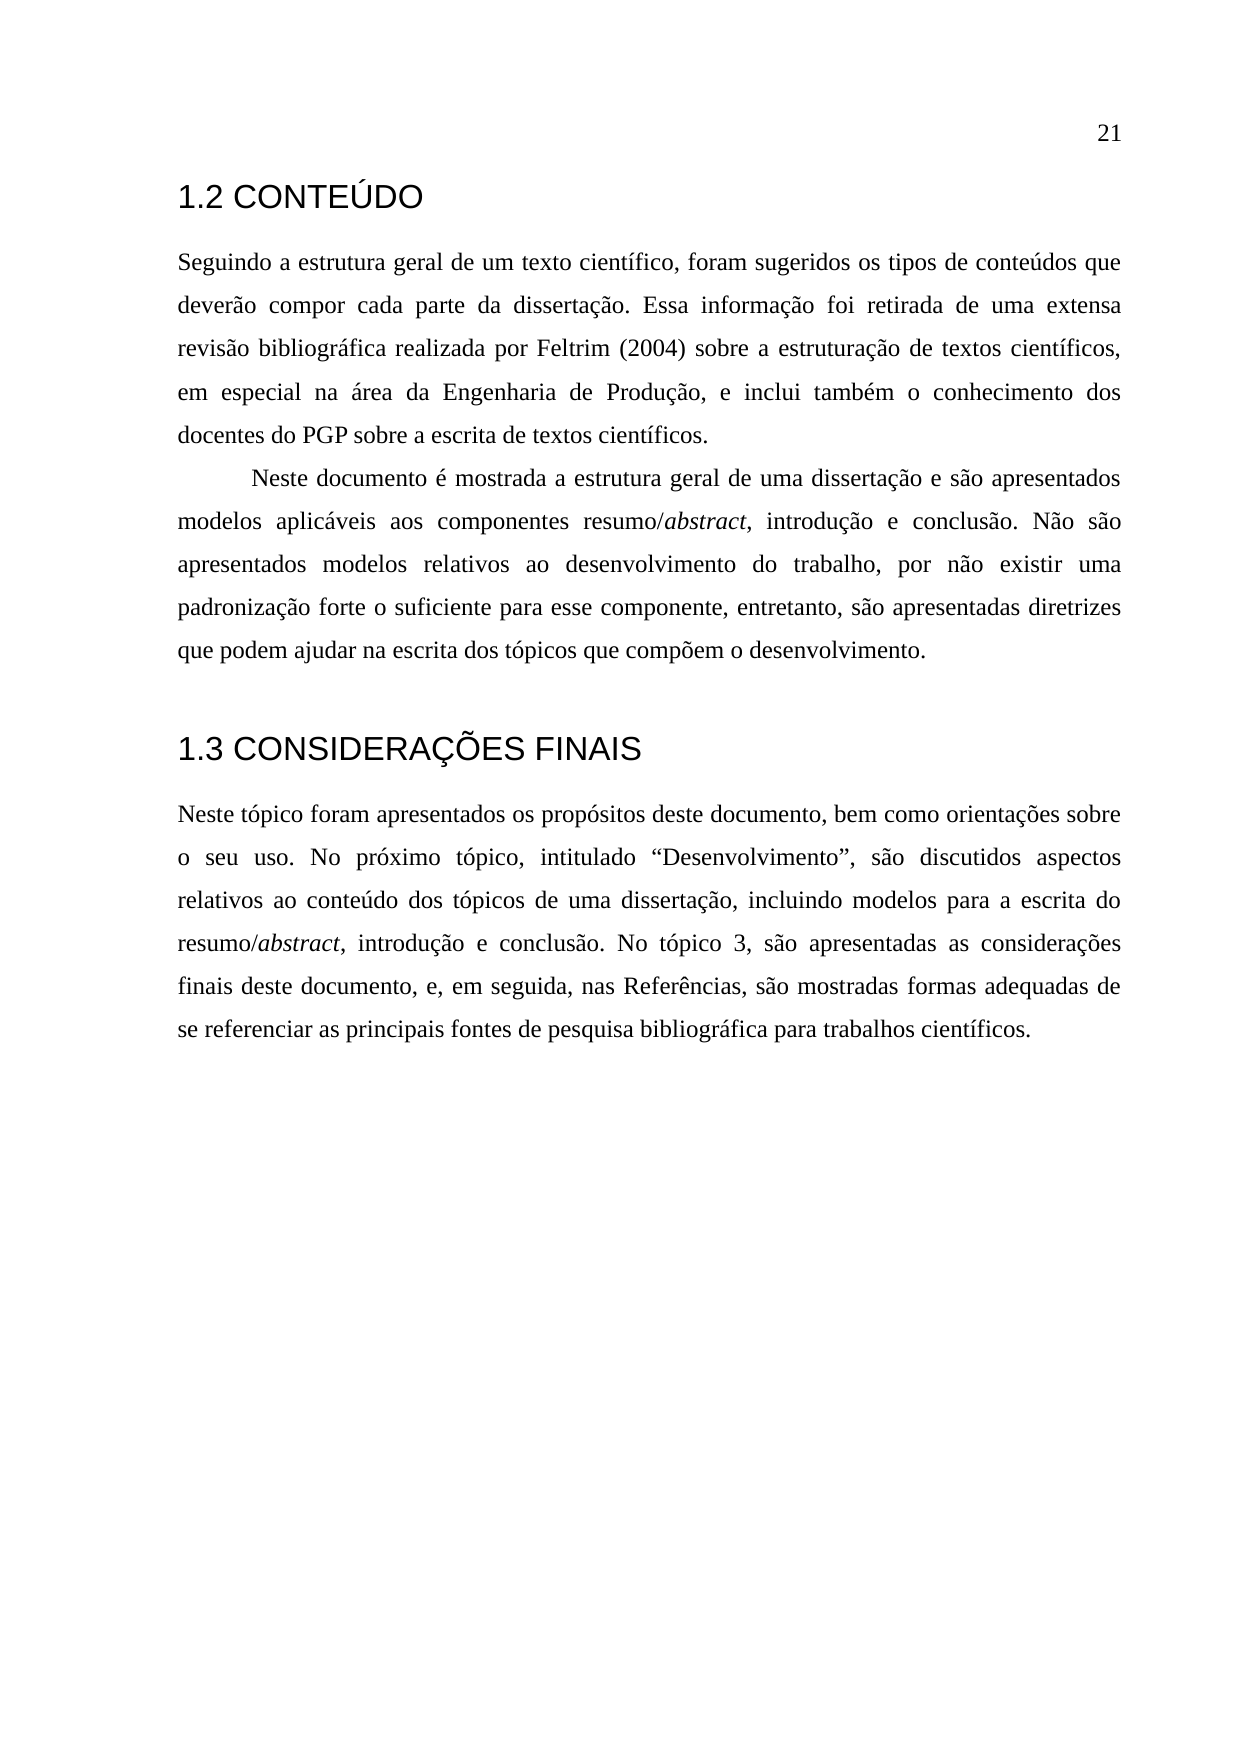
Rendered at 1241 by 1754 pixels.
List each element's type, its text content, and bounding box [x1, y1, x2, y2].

text 1.2 CONTEÚDO [177, 177, 1122, 216]
text Seguindo a estrutura geral de um texto científico, foram sugeridos os tipos de conteúdos que deverão compor cada parte da dissertação. Essa informação foi retirada de uma extensa revisão bibliográfica realizada por Feltrim (2004) sobre a estruturação de textos científicos, em especial na área da Engenharia de Produção, e inclui também o conhecimento dos docentes do PGP sobre a escrita de textos científicos. [177, 247, 1122, 448]
text 1.3 CONSIDERAÇÕES FINAIS [177, 728, 1122, 767]
text Neste tópico foram apresentados os propósitos deste documento, bem como orientações sobre o seu uso. No próximo tópico, intitulado “Desenvolvimento”, são discutidos aspectos relativos ao conteúdo dos tópicos de uma dissertação, incluindo modelos para a escrita do resumo/abstract, introdução e conclusão. No tópico 3, são apresentadas as considerações finais deste documento, e, em seguida, nas Referências, são mostradas formas adequadas de se referenciar as principais fontes de pesquisa bibliográfica para trabalhos científicos. [177, 799, 1122, 1043]
text Neste documento é mostrada a estrutura geral de uma dissertação e são apresentados modelos aplicáveis aos componentes resumo/abstract, introdução e conclusão. Não são apresentados modelos relativos ao desenvolvimento do trabalho, por não existir uma padronização forte o suficiente para esse componente, entretanto, são apresentadas diretrizes que podem ajudar na escrita dos tópicos que compõem o desenvolvimento. [177, 463, 1122, 664]
